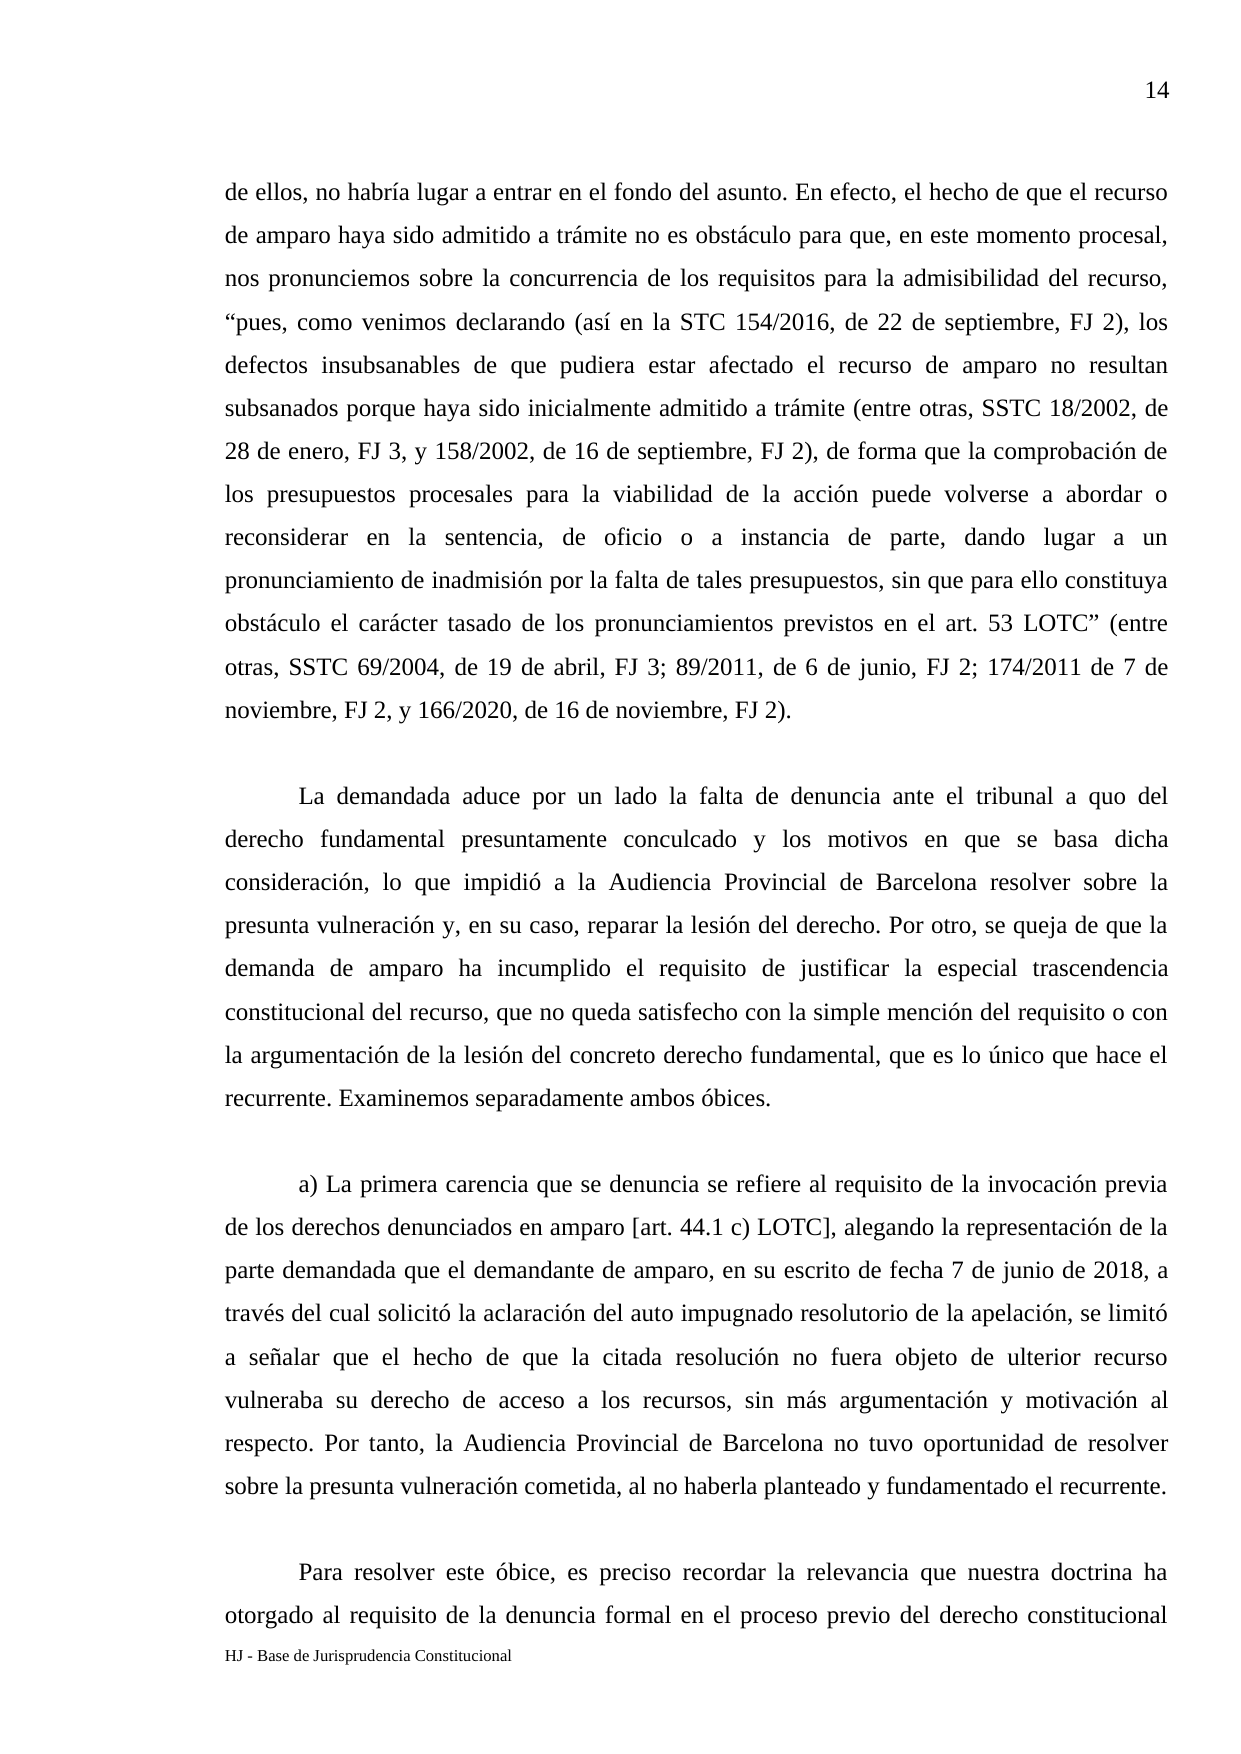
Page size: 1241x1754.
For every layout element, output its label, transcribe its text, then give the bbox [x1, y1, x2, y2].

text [224, 1557, 1169, 1629]
text a) La primera carencia que se denuncia se refiere al requisito de la invocación previa de los derechos denunciados en amparo [art. 44.1 c) LOTC], alegando la representación de la parte demandada que el demandante de amparo, en su escrito de fecha 7 de junio de 2018, a través del cual solicitó la aclaración del auto impugnado resolutorio de la apelación, se limitó a señalar que el hecho de que la citada resolución no fuera objeto de ulterior recurso vulneraba su derecho de acceso a los recursos, sin más argumentación y motivación al respecto. Por tanto, la Audiencia Provincial de Barcelona no tuvo oportunidad de resolver sobre la presunta vulneración cometida, al no haberla planteado y fundamentado el recurrente. [224, 1169, 1169, 1500]
text La demandada aduce por un lado la falta de denuncia ante el tribunal a quo del derecho fundamental presuntamente conculcado y los motivos en que se basa dicha consideración, lo que impidió a la Audiencia Provincial de Barcelona resolver sobre la presunta vulneración y, en su caso, reparar la lesión del derecho. Por otro, se queja de que la demanda de amparo ha incumplido el requisito de justificar la especial trascendencia constitucional del recurso, que no queda satisfecho con la simple mención del requisito o con la argumentación de la lesión del concreto derecho fundamental, que es lo único que hace el recurrente. Examinemos separadamente ambos óbices. [224, 781, 1169, 1112]
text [224, 177, 1169, 723]
